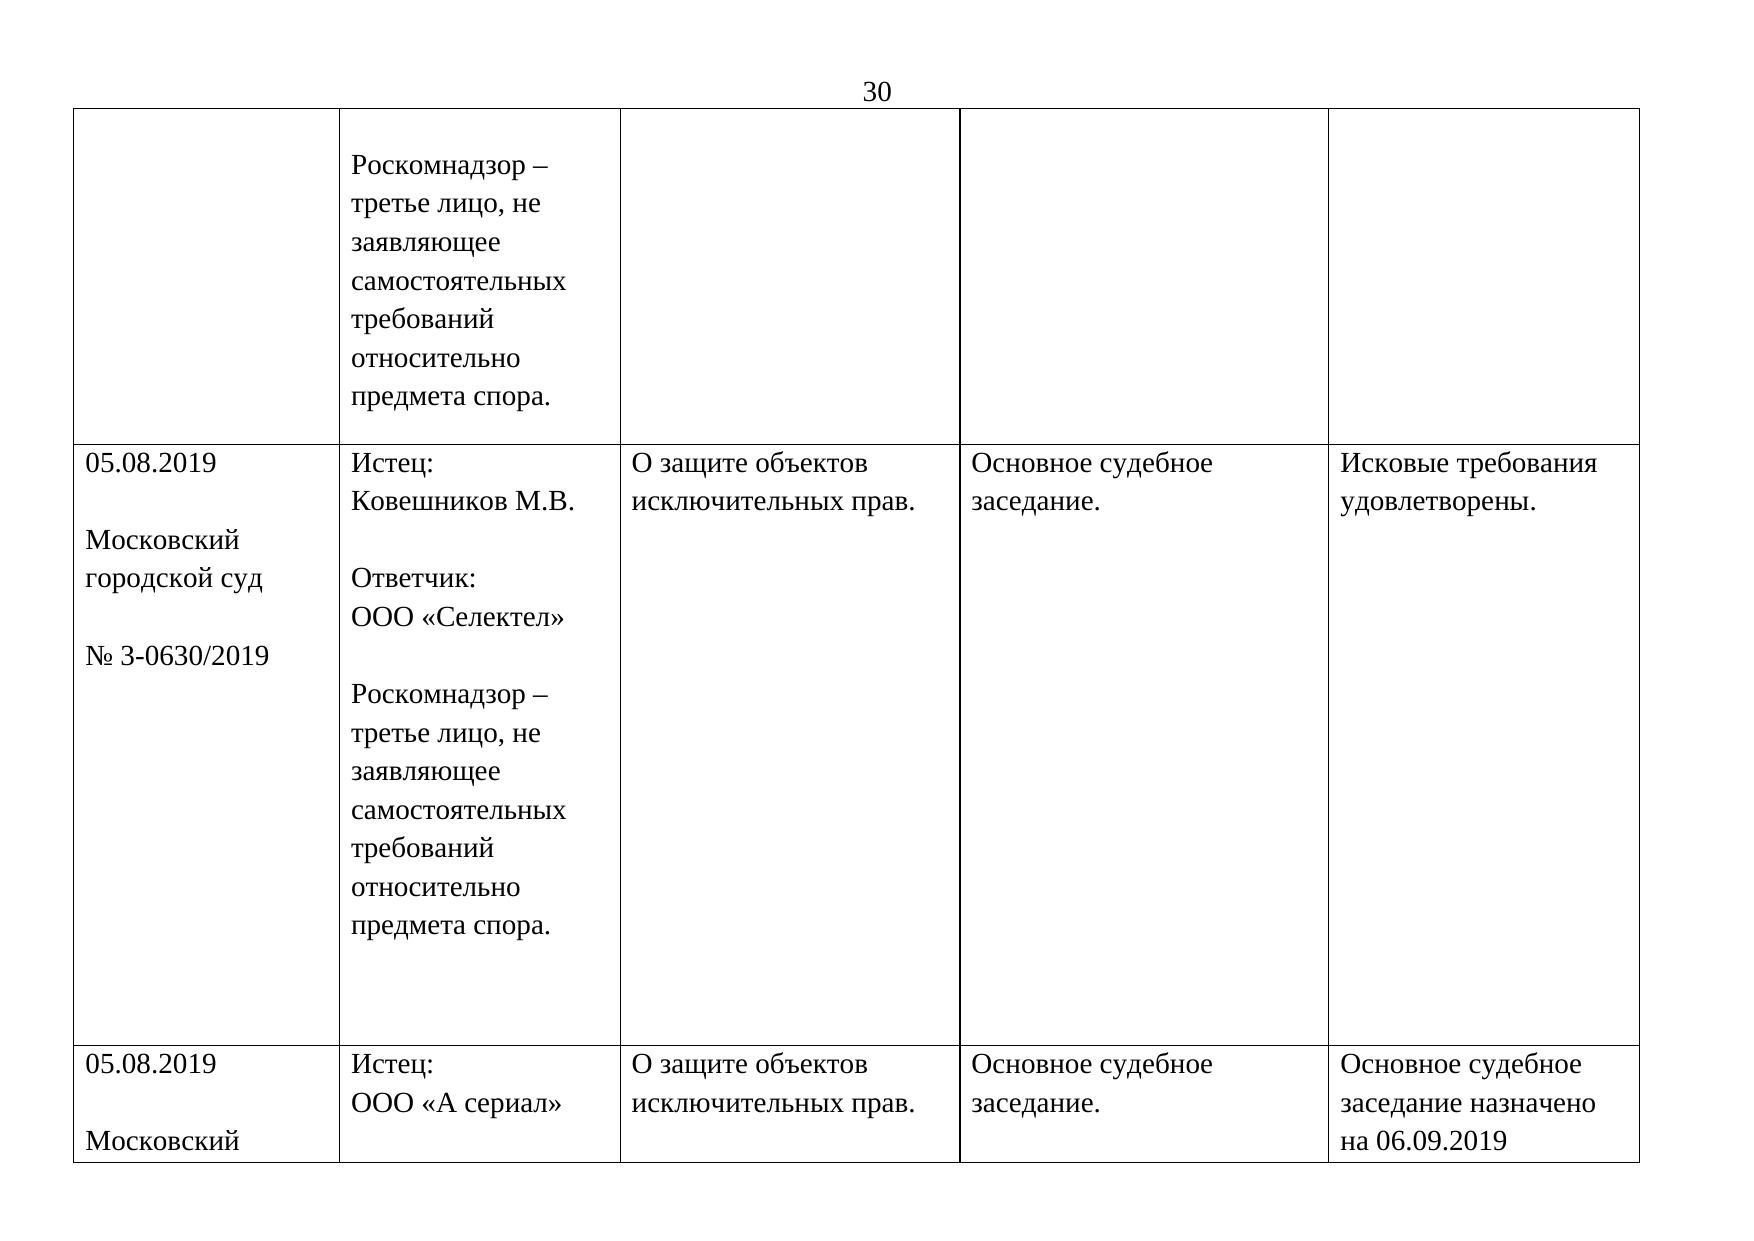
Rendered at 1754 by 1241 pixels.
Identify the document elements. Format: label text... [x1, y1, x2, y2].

table_cell Истец: Ковешников М.В. Ответчик: ООО «Селектел» Роскомнадзор – третье лицо, не заявляющее самостоятельных требований относительно предмета спора. [340, 445, 620, 1045]
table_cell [1329, 109, 1639, 444]
table_cell Исковые требования удовлетворены. [1329, 445, 1639, 1045]
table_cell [340, 1046, 620, 1162]
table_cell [961, 109, 1328, 444]
table_cell Основное судебное заседание. [961, 445, 1328, 1045]
table_cell 05.08.2019 Московский городской суд № 3-0630/2019 [74, 445, 339, 1045]
table_cell О защите объектов исключительных прав. [621, 445, 959, 1045]
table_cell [1329, 1046, 1639, 1162]
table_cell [621, 1046, 959, 1162]
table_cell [74, 1046, 339, 1162]
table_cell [74, 109, 339, 444]
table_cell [340, 109, 620, 444]
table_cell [621, 109, 959, 444]
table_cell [961, 1046, 1328, 1162]
